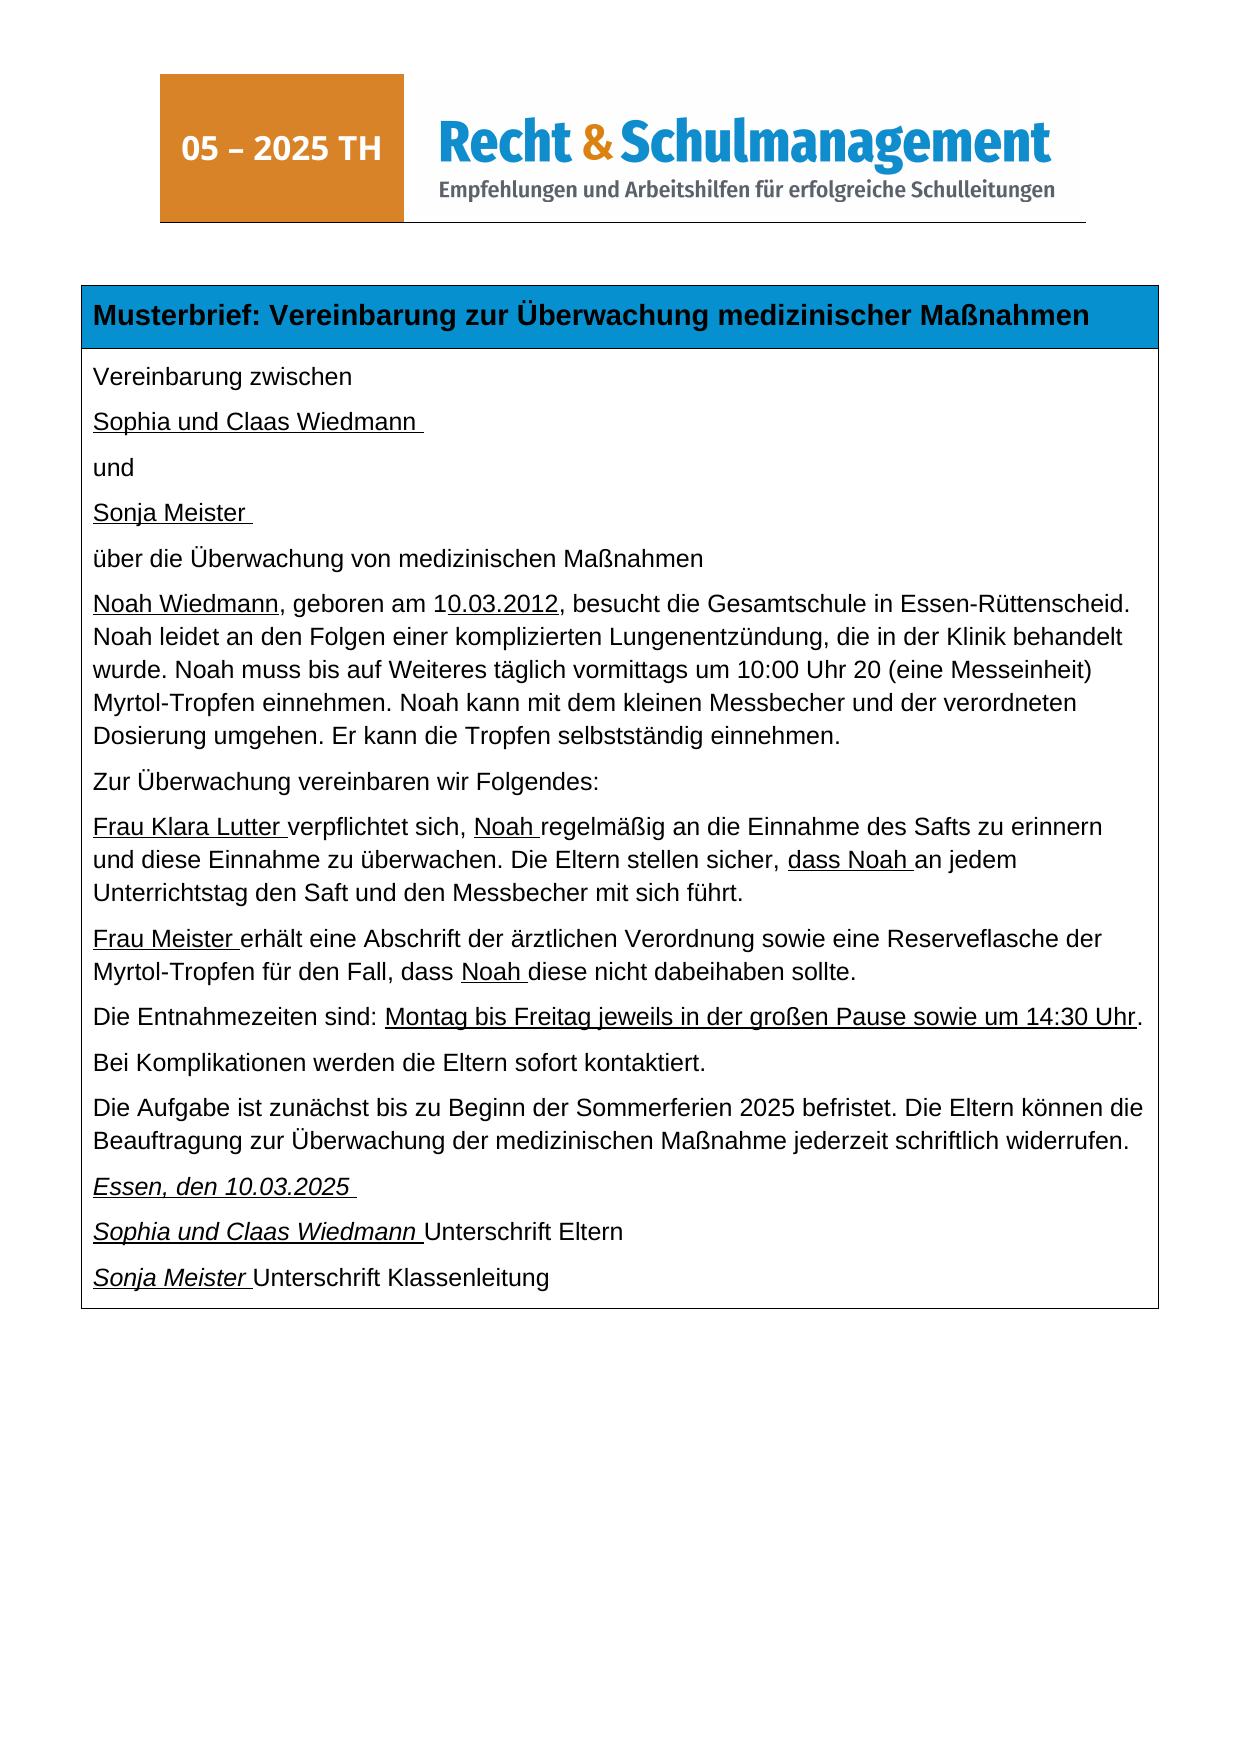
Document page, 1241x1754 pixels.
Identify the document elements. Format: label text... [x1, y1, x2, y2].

picture [416, 81, 1079, 215]
table_cell Vereinbarung zwischen Sophia und Claas Wiedmann und Sonja Meister über die Überwachung von medizinischen Maßnahmen Noah Wiedmann, geboren am 10.03.2012, besucht die Gesamtschule in Essen-Rüttenscheid. Noah leidet an den Folgen einer komplizierten Lungenentzündung, die in der Klinik behandelt wurde. Noah muss bis auf Weiteres täglich vormittags um 10:00 Uhr 20 (eine Messeinheit) Myrtol-Tropfen einnehmen. Noah kann mit dem kleinen Messbecher und der verordneten Dosierung umgehen. Er kann die Tropfen selbstständig einnehmen. Zur Überwachung vereinbaren wir Folgendes: Frau Klara Lutter verpflichtet sich, Noah regelmäßig an die Einnahme des Safts zu erinnern und diese Einnahme zu überwachen. Die Eltern stellen sicher, dass Noah an jedem Unterrichtstag den Saft und den Messbecher mit sich führt. Frau Meister erhält eine Abschrift der ärztlichen Verordnung sowie eine Reserveflasche der Myrtol-Tropfen für den Fall, dass Noah diese nicht dabeihaben sollte. Die Entnahmezeiten sind: Montag bis Freitag jeweils in der großen Pause sowie um 14:30 Uhr. Bei Komplikationen werden die Eltern sofort kontaktiert. Die Aufgabe ist zunächst bis zu Beginn der Sommerferien 2025 befristet. Die Eltern können die Beauftragung zur Überwachung der medizinischen Maßnahme jederzeit schriftlich widerrufen. Essen, den 10.03.2025 Sophia und Claas Wiedmann Unterschrift Eltern Sonja Meister Unterschrift Klassenleitung [82, 349, 1158, 1308]
table_header Musterbrief: Vereinbarung zur Überwachung medizinischer Maßnahmen [82, 286, 1158, 348]
